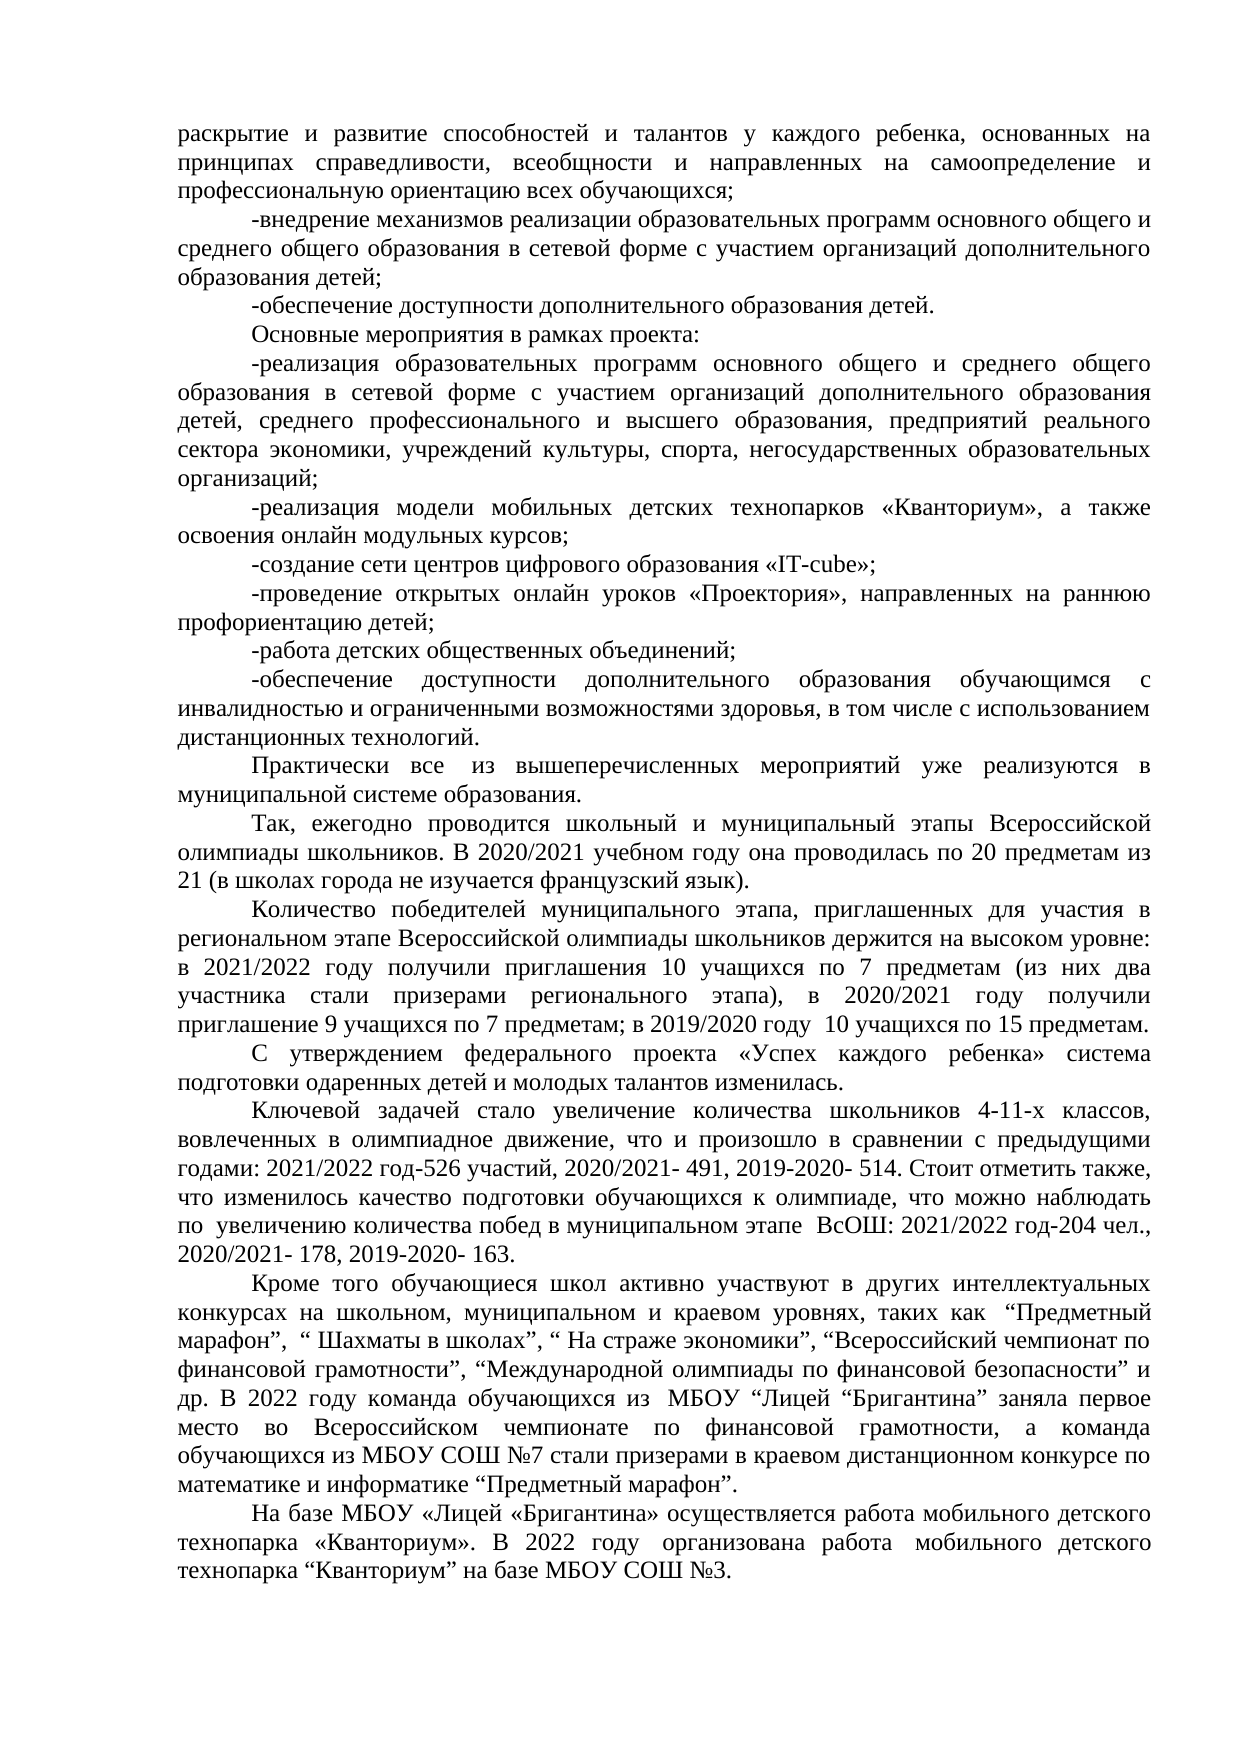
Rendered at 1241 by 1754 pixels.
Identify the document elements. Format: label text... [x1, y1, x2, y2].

text -работа детских общественных объединений; [177, 636, 1152, 664]
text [177, 118, 1152, 204]
text С утверждением федерального проекта «Успех каждого ребенка» система подготовки одаренных детей и молодых талантов изменилась. [177, 1038, 1152, 1096]
text На базе МБОУ «Лицей «Бригантина» осуществляется работа мобильного детского технопарка «Кванториум». В 2022 году организована работа мобильного детского технопарка “Кванториум” на базе МБОУ СОШ №3. [177, 1498, 1152, 1584]
text -внедрение механизмов реализации образовательных программ основного общего и среднего общего образования в сетевой форме с участием организаций дополнительного образования детей; [177, 204, 1152, 291]
text -проведение открытых онлайн уроков «Проектория», направленных на раннюю профориентацию детей; [177, 578, 1152, 636]
text -реализация модели мобильных детских технопарков «Кванториум», а также освоения онлайн модульных курсов; [177, 492, 1152, 549]
text -создание сети центров цифрового образования «IT-cube»; [177, 549, 1152, 578]
text Кроме того обучающиеся школ активно участвуют в других интеллектуальных конкурсах на школьном, муниципальном и краевом уровнях, таких как “Предметный марафон”, “ Шахматы в школах”, “ На страже экономики”, “Всероссийский чемпионат по финансовой грамотности”, “Международной олимпиады по финансовой безопасности” и др. В 2022 году команда обучающихся из МБОУ “Лицей “Бригантина” заняла первое место во Всероссийском чемпионате по финансовой грамотности, а команда обучающихся из МБОУ СОШ №7 стали призерами в краевом дистанционном конкурсе по математике и информатике “Предметный марафон”. [177, 1268, 1152, 1498]
text Количество победителей муниципального этапа, приглашенных для участия в региональном этапе Всероссийской олимпиады школьников держится на высоком уровне: в 2021/2022 году получили приглашения 10 учащихся по 7 предметам (из них два участника стали призерами регионального этапа), в 2020/2021 году получили приглашение 9 учащихся по 7 предметам; в 2019/2020 году 10 учащихся по 15 предметам. [177, 894, 1152, 1038]
text Ключевой задачей стало увеличение количества школьников 4-11-х классов, вовлеченных в олимпиадное движение, что и произошло в сравнении с предыдущими годами: 2021/2022 год-526 участий, 2020/2021- 491, 2019-2020- 514. Стоит отметить также, что изменилось качество подготовки обучающихся к олимпиаде, что можно наблюдать по увеличению количества побед в муниципальном этапе ВсОШ: 2021/2022 год-204 чел., 2020/2021- 178, 2019-2020- 163. [177, 1096, 1152, 1268]
text Так, ежегодно проводится школьный и муниципальный этапы Всероссийской олимпиады школьников. В 2020/2021 учебном году она проводилась по 20 предметам из 21 (в школах города не изучается французский язык). [177, 808, 1152, 894]
text -обеспечение доступности дополнительного образования детей. [177, 291, 1152, 319]
text -обеспечение доступности дополнительного образования обучающимся с инвалидностью и ограниченными возможностями здоровья, в том числе с использованием дистанционных технологий. [177, 664, 1152, 751]
text Основные мероприятия в рамках проекта: [177, 319, 1152, 348]
text Практически все из вышеперечисленных мероприятий уже реализуются в муниципальной системе образования. [177, 751, 1152, 808]
text -реализация образовательных программ основного общего и среднего общего образования в сетевой форме с участием организаций дополнительного образования детей, среднего профессионального и высшего образования, предприятий реального сектора экономики, учреждений культуры, спорта, негосударственных образовательных организаций; [177, 348, 1152, 492]
